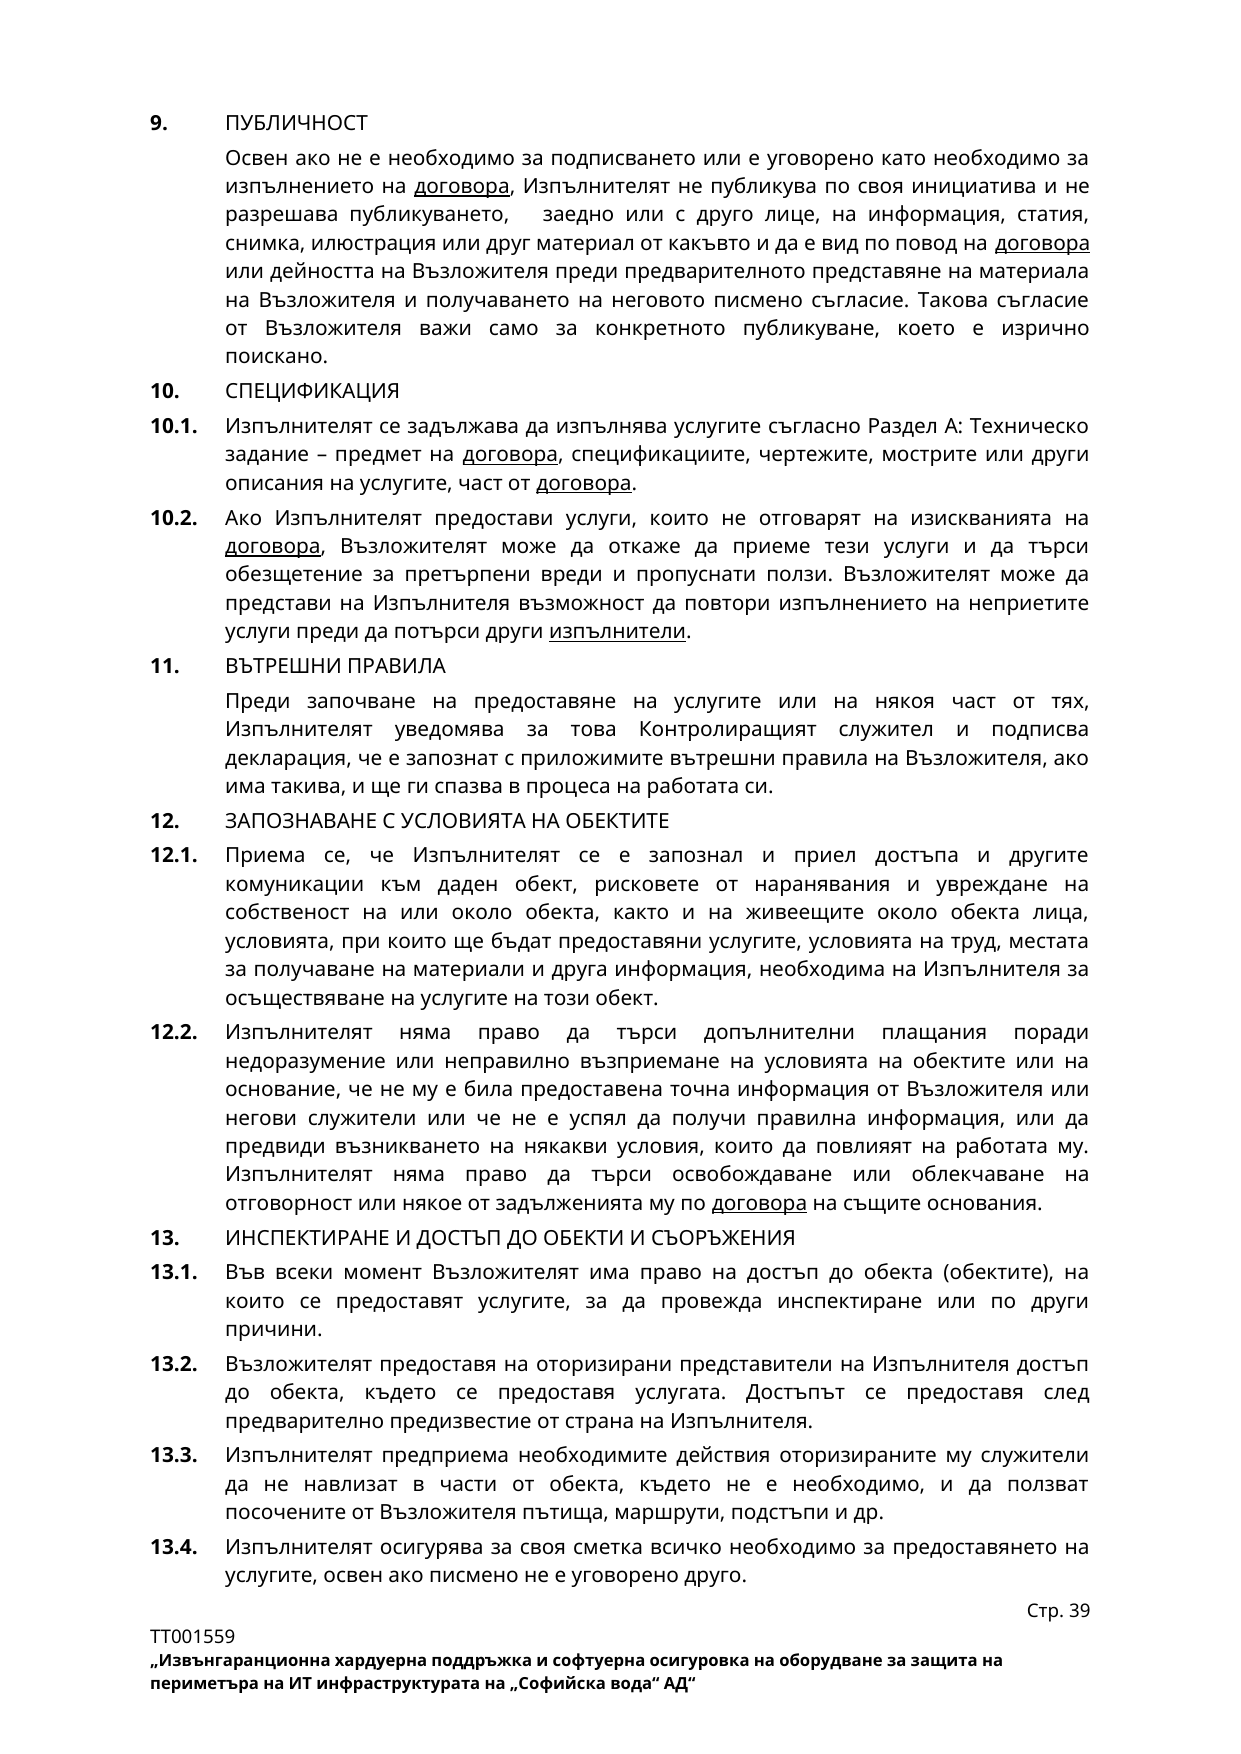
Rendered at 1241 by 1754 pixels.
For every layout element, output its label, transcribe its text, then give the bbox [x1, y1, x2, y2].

list Във всеки момент Възложителят има право на достъп до обекта (обектите), на които се предоставят услугите, за да провежда инспектиране или по други причини. [150, 1257, 1090, 1343]
list Изпълнителят се задължава да изпълнява услугите съгласно Раздел А: Техническо задание – предмет на договора, спецификациите, чертежите, мострите или други описания на услугите, част от договора. [150, 411, 1090, 496]
list Изпълнителят няма право да търси допълнителни плащания поради недоразумение или неправилно възприемане на условията на обектите или на основание, че не му е била предоставена точна информация от Възложителя или негови служители или че не е успял да получи правилна информация, или да предвиди възникването на някакви условия, които да повлияят на работата му. Изпълнителят няма право да търси освобождаване или облекчаване на отговорност или някое от задълженията му по договора на същите основания. [150, 1017, 1090, 1216]
list ЗАПОЗНАВАНЕ С УСЛОВИЯТА НА ОБЕКТИТЕ [150, 806, 1090, 834]
list ИНСПЕКТИРАНЕ И ДОСТЪП ДО ОБЕКТИ И СЪОРЪЖЕНИЯ [150, 1223, 1090, 1251]
list Изпълнителят осигурява за своя сметка всичко необходимо за предоставянето на услугите, освен ако писмено не е уговорено друго. [150, 1532, 1090, 1589]
list Ако Изпълнителят предостави услуги, които не отговарят на изискванията на договора, Възложителят може да откаже да приеме тези услуги и да търси обезщетение за претърпени вреди и пропуснати ползи. Възложителят може да представи на Изпълнителя възможност да повтори изпълнението на неприетите услуги преди да потърси други изпълнители. [150, 503, 1090, 645]
list СПЕЦИФИКАЦИЯ [150, 376, 1090, 405]
text Освен ако не е необходимо за подписването или е уговорено като необходимо за изпълнението на договора, Изпълнителят не публикува по своя инициатива и не разрешава публикуването, заедно или с друго лице, на информация, статия, снимка, илюстрация или друг материал от какъвто и да е вид по повод на договора или дейността на Възложителя преди предварителното представяне на материала на Възложителя и получаването на неговото писмено съгласие. Такова съгласие от Възложителя важи само за конкретното публикуване, което е изрично поискано. [225, 143, 1090, 370]
list Възложителят предоставя на оторизирани представители на Изпълнителя достъп до обекта, където се предоставя услугата. Достъпът се предоставя след предварително предизвестие от страна на Изпълнителя. [150, 1349, 1090, 1434]
text Преди започване на предоставяне на услугите или на някоя част от тях, Изпълнителят уведомява за това Контролиращият служител и подписва декларация, че е запознат с приложимите вътрешни правила на Възложителя, ако има такива, и ще ги спазва в процеса на работата си. [225, 686, 1090, 799]
list ПУБЛИЧНОСТ [150, 108, 1090, 136]
list ВЪТРЕШНИ ПРАВИЛА [150, 651, 1090, 679]
list Изпълнителят предприема необходимите действия оторизираните му служители да не навлизат в части от обекта, където не е необходимо, и да ползват посочените от Възложителя пътища, маршрути, подстъпи и др. [150, 1440, 1090, 1526]
list Приема се, че Изпълнителят се е запознал и приел достъпа и другите комуникации към даден обект, рисковете от наранявания и увреждане на собственост на или около обекта, както и на живеещите около обекта лица, условията, при които ще бъдат предоставяни услугите, условията на труд, местата за получаване на материали и друга информация, необходима на Изпълнителя за осъществяване на услугите на този обект. [150, 840, 1090, 1011]
